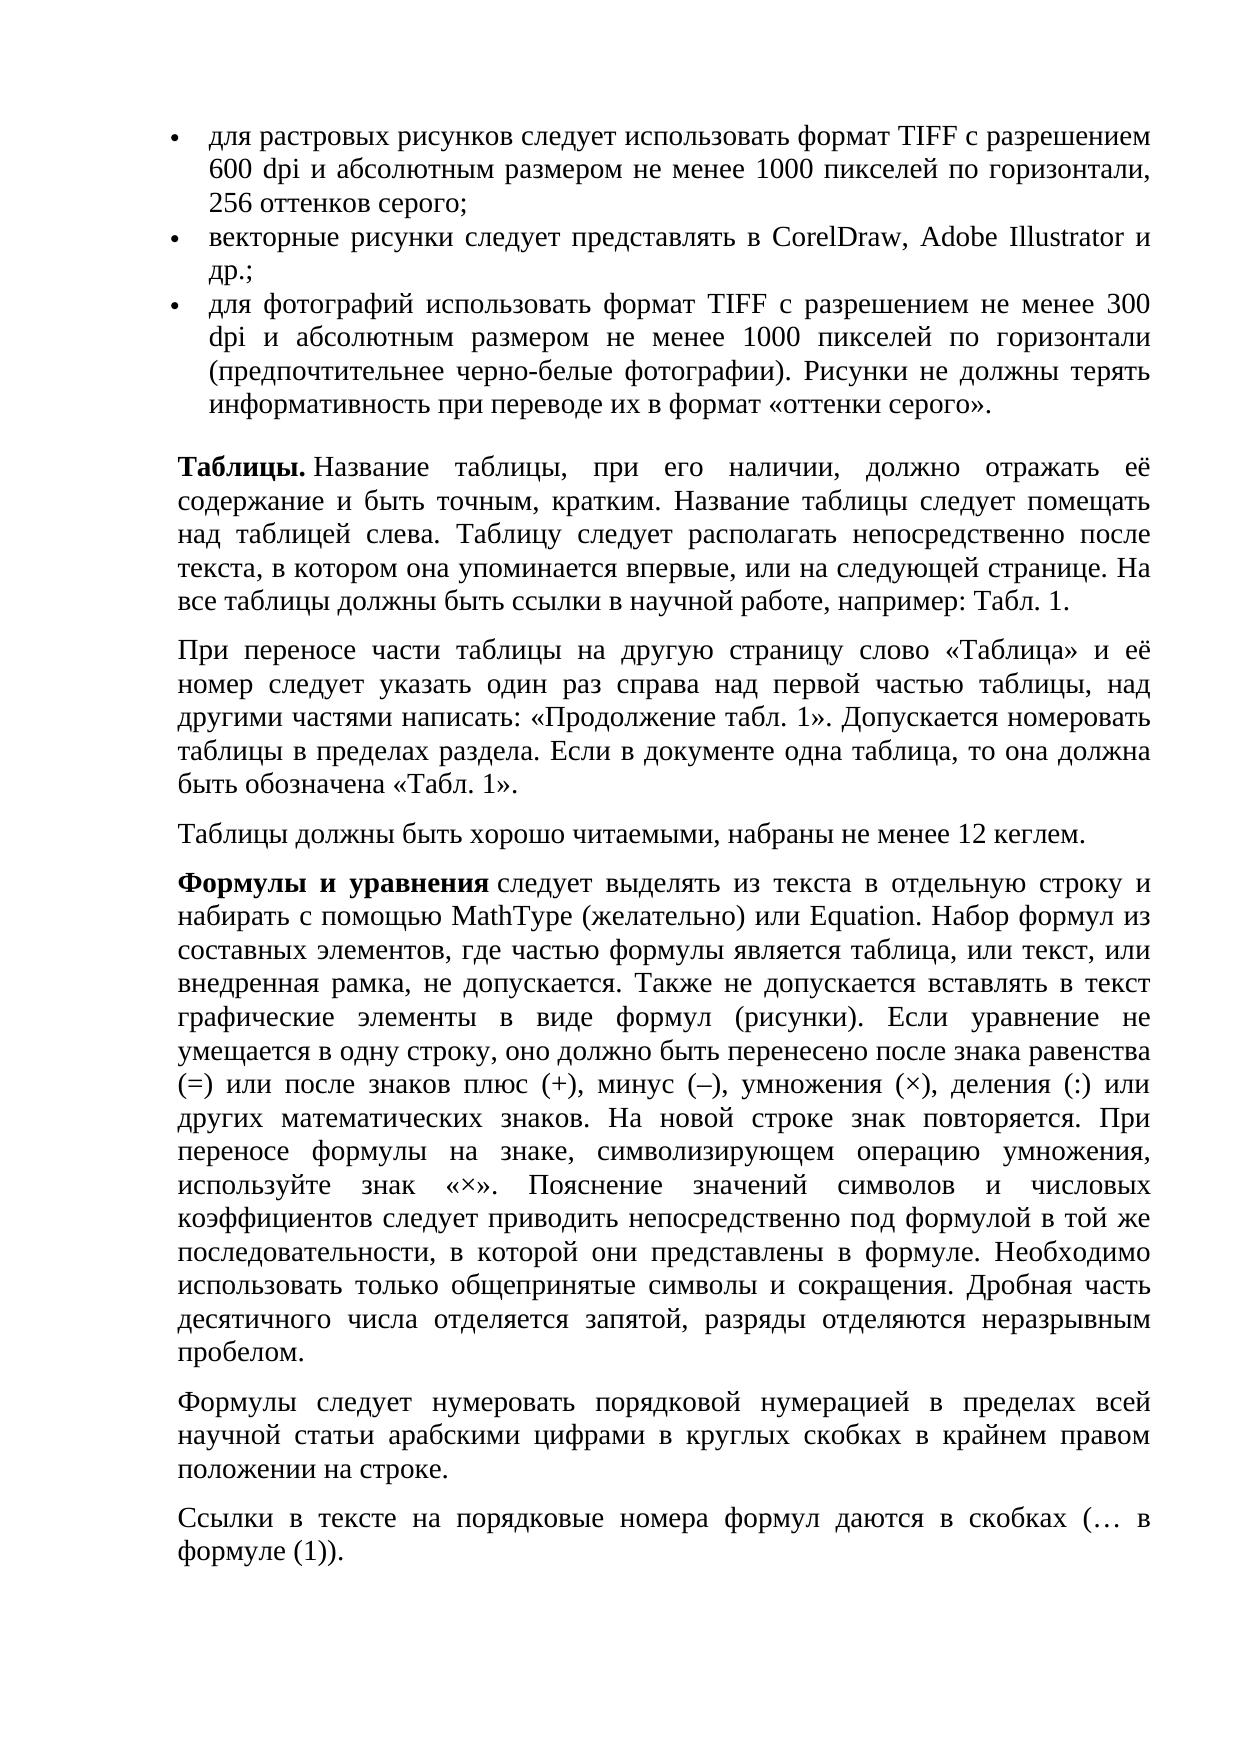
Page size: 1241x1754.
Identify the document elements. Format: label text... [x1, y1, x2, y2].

list векторные рисунки следует представлять в CorelDraw, Adobe Illustrator и др.; [171, 219, 1152, 286]
text Таблицы. Название таблицы, при его наличии, должно отражать её содержание и быть точным, кратким. Название таблицы следует помещать над таблицей слева. Таблицу следует располагать непосредственно после текста, в котором она упоминается впервые, или на следующей странице. На все таблицы должны быть ссылки в научной работе, например: Табл. 1. [177, 449, 1152, 617]
list для растровых рисунков следует использовать формат TIFF с разрешением 600 dpi и абсолютным размером не менее 1000 пикселей по горизонтали, 256 оттенков серого; [171, 118, 1152, 219]
list для фотографий использовать формат TIFF с разрешением не менее 300 dpi и абсолютным размером не менее 1000 пикселей по горизонтали (предпочтительнее черно-белые фотографии). Рисунки не должны терять информативность при переводе их в формат «оттенки серого». [171, 286, 1152, 420]
text Ссылки в тексте на порядковые номера формул даются в скобках (… в формуле (1)). [177, 1500, 1152, 1567]
text Формулы следует нумеровать порядковой нумерацией в пределах всей научной статьи арабскими цифрами в круглых скобках в крайнем правом положении на строке. [177, 1384, 1152, 1484]
text Формулы и уравнения следует выделять из текста в отдельную строку и набирать с помощью MathType (желательно) или Equation. Набор формул из составных элементов, где частью формулы является таблица, или текст, или внедренная рамка, не допускается. Также не допускается вставлять в текст графические элементы в виде формул (рисунки). Если уравнение не умещается в одну строку, оно должно быть перенесено после знака равенства (=) или после знаков плюс (+), минус (–), умножения (×), деления (:) или других математических знаков. На новой строке знак повторяется. При переносе формулы на знаке, символизирующем операцию умножения, используйте знак «×». Пояснение значений символов и числовых коэффициентов следует приводить непосредственно под формулой в той же последовательности, в которой они представлены в формуле. Необходимо использовать только общепринятые символы и сокращения. Дробная часть десятичного числа отделяется запятой, разряды отделяются неразрывным пробелом. [177, 865, 1152, 1368]
text При переносе части таблицы на другую страницу слово «Таблица» и её номер следует указать один раз справа над первой частью таблицы, над другими частями написать: «Продолжение табл. 1». Допускается номеровать таблицы в пределах раздела. Если в документе одна таблица, то она должна быть обозначена «Табл. 1». [177, 632, 1152, 800]
text Таблицы должны быть хорошо читаемыми, набраны не менее 12 кеглем. [177, 816, 1152, 849]
